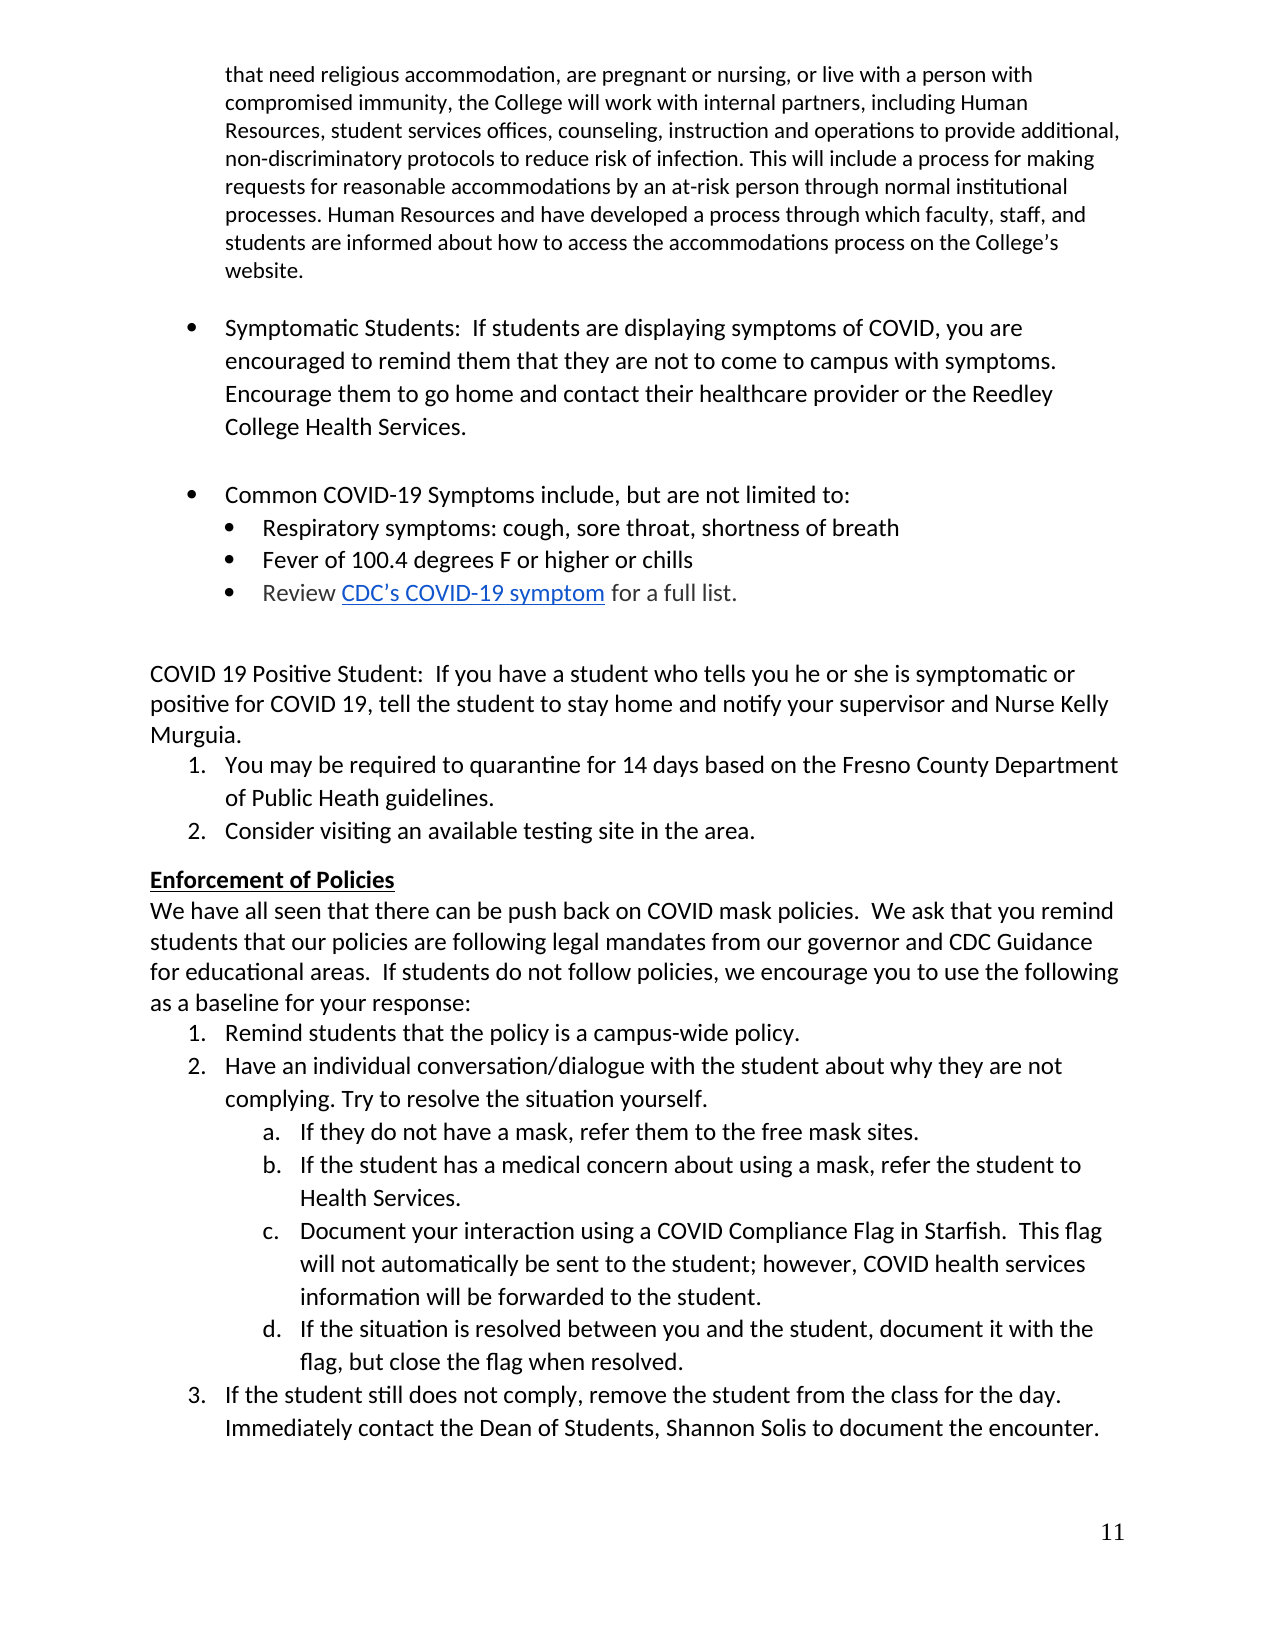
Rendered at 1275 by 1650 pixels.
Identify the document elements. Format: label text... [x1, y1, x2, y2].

list If they do not have a mask, refer them to the free mask sites. [262, 1116, 1125, 1147]
list If the student still does not comply, remove the student from the class for the day. Immediately contact the Dean of Students, Shannon Solis to document the encounter. [187, 1379, 1125, 1443]
list If the student has a medical concern about using a mask, refer the student to Health Services. [262, 1149, 1125, 1212]
list Remind students that the policy is a campus-wide policy. [187, 1017, 1125, 1048]
text We have all seen that there can be push back on COVID mask policies. We ask that you remind students that our policies are following legal mandates from our governor and CDC Guidance for educational areas. If students do not follow policies, we encourage you to use the following as a baseline for your response: [150, 895, 1125, 1017]
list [187, 60, 1125, 284]
list Symptomatic Students: If students are displaying symptoms of COVID, you are encouraged to remind them that they are not to come to campus with symptoms. Encourage them to go home and contact their healthcare provider or the Reedley College Health Services. [187, 312, 1125, 441]
list Common COVID-19 Symptoms include, but are not limited to: [187, 479, 1125, 509]
list Fever of 100.4 degrees F or higher or chills [225, 545, 1125, 575]
list Consider visiting an available testing site in the area. [187, 815, 1125, 846]
list Respiratory symptoms: cough, sore throat, shortness of breath [225, 512, 1125, 542]
text COVID 19 Positive Student: If you have a student who tells you he or she is symptomatic or positive for COVID 19, tell the student to stay home and notify your supervisor and Nurse Kelly Murguia. [150, 658, 1125, 749]
text Enforcement of Policies [150, 865, 1125, 895]
list Document your interaction using a COVID Compliance Flag in Starfish. This flag will not automatically be sent to the student; however, COVID health services information will be forwarded to the student. [262, 1215, 1125, 1311]
list Review CDC’s COVID-19 symptom for a full list. [225, 578, 1125, 608]
list You may be required to quarantine for 14 days based on the Fresno County Department of Public Heath guidelines. [187, 749, 1125, 813]
list If the situation is resolved between you and the student, document it with the flag, but close the flag when resolved. [262, 1313, 1125, 1377]
list Have an individual conversation/dialogue with the student about why they are not complying. Try to resolve the situation yourself. [187, 1050, 1125, 1114]
